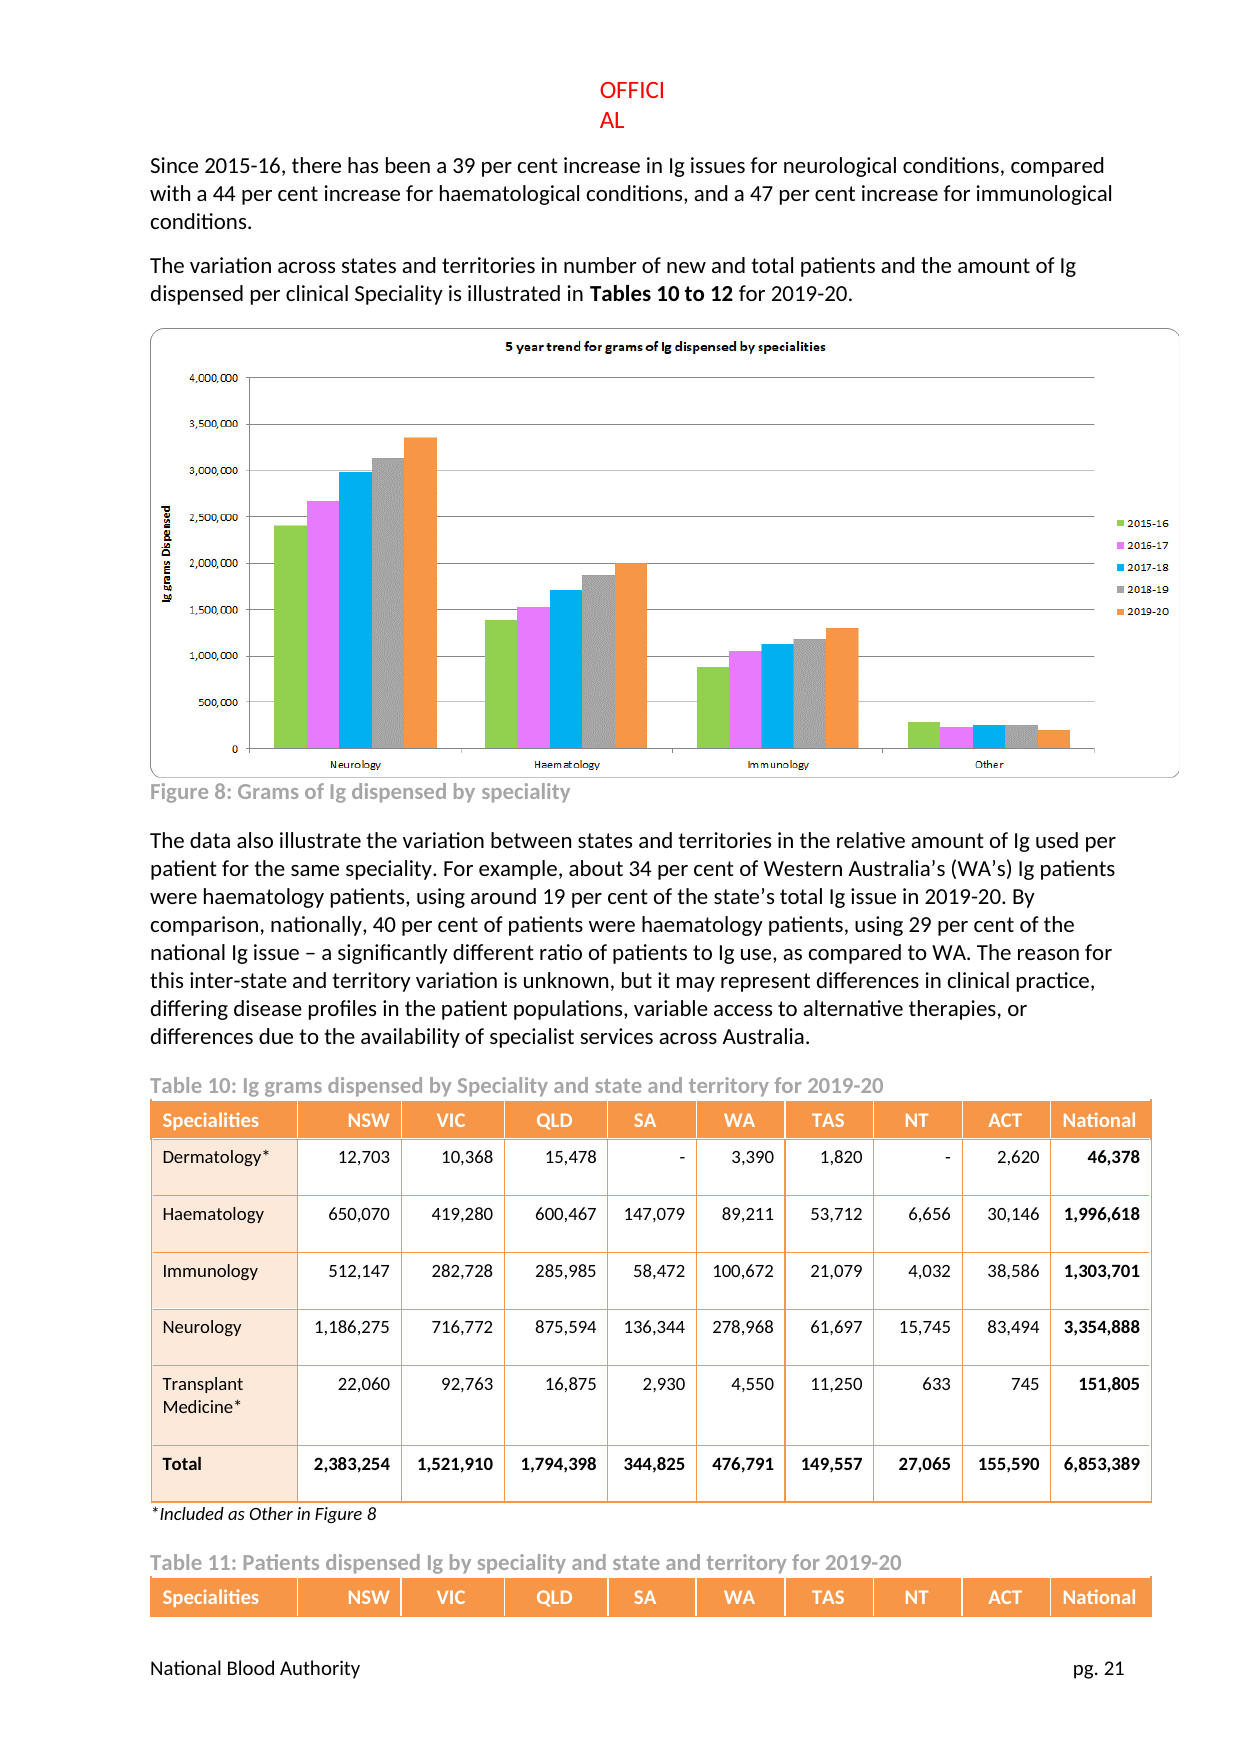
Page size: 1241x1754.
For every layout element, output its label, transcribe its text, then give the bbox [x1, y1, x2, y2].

table_cell 419,280 [402, 1196, 504, 1252]
table_cell 92,763 [402, 1366, 504, 1445]
table_cell 6,656 [874, 1196, 962, 1252]
table_cell - [608, 1140, 696, 1195]
table_cell 27,065 [874, 1446, 962, 1501]
table_cell 1,521,910 [402, 1446, 504, 1501]
table_cell 16,875 [505, 1366, 607, 1445]
table_cell 12,703 [298, 1140, 401, 1195]
table_cell 1,820 [786, 1140, 873, 1195]
table_cell 3,354,888 [1051, 1309, 1151, 1365]
picture [150, 328, 1180, 778]
table_cell 1,186,275 [298, 1310, 401, 1365]
table_cell 600,467 [505, 1196, 607, 1252]
table_header WA [697, 1101, 784, 1138]
table_cell 149,557 [786, 1446, 873, 1501]
table_cell 278,968 [697, 1310, 784, 1365]
table_cell 512,147 [298, 1253, 401, 1308]
table_cell 89,211 [697, 1196, 784, 1252]
table_cell 15,478 [505, 1140, 607, 1195]
table_cell 46,378 [1051, 1139, 1151, 1195]
table_header National [1051, 1578, 1150, 1616]
table_header VIC [402, 1101, 504, 1138]
table_header National [1051, 1101, 1150, 1138]
table_cell Immunology [152, 1253, 297, 1308]
table_cell 344,825 [608, 1446, 696, 1501]
table_cell 58,472 [608, 1253, 696, 1308]
table_header NT [874, 1578, 961, 1616]
table_cell 2,383,254 [298, 1446, 401, 1501]
table_cell 21,079 [786, 1253, 873, 1308]
text The data also illustrate the variation between states and territories in the relative amount of Ig used per patient for the same speciality. For example, about 34 per cent of Western Australia’s (WA’s) Ig patients were haematology patients, using around 19 per cent of the state’s total Ig issue in 2019-20. By comparison, nationally, 40 per cent of patients were haematology patients, using 29 per cent of the national Ig issue – a significantly different ratio of patients to Ig use, as compared to WA. The reason for this inter-state and territory variation is unknown, but it may represent differences in clinical practice, differing disease profiles in the patient populations, variable access to alternative therapies, or differences due to the availability of specialist services across Australia. [150, 826, 1122, 1050]
table_cell 11,250 [786, 1366, 873, 1445]
table_cell Neurology [152, 1310, 297, 1365]
table_header Specialities [152, 1101, 297, 1138]
table_header QLD [505, 1578, 607, 1616]
table_cell 650,070 [298, 1196, 401, 1252]
table_cell Total [152, 1446, 297, 1501]
table_cell 285,985 [505, 1253, 607, 1308]
table_cell 1,996,618 [1051, 1195, 1151, 1252]
table_header Specialities [152, 1578, 297, 1616]
table_cell 15,745 [874, 1310, 962, 1365]
table_header SA [608, 1101, 696, 1138]
table_header NT [874, 1101, 962, 1138]
table_header NSW [298, 1101, 401, 1138]
table_cell Haematology [152, 1196, 297, 1252]
table_cell 1,794,398 [505, 1446, 607, 1501]
table_cell 53,712 [786, 1196, 873, 1252]
text The variation across states and territories in number of new and total patients and the amount of Ig dispensed per clinical Speciality is illustrated in Tables 10 to 12 for 2019-20. [150, 251, 1122, 307]
table_header TAS [786, 1101, 873, 1138]
table_header WA [697, 1578, 784, 1616]
table_cell 282,728 [402, 1253, 504, 1308]
table_cell 4,550 [697, 1366, 784, 1445]
text *Included as Other in Figure 8 [150, 1502, 1122, 1525]
table_cell 61,697 [786, 1310, 873, 1365]
table_cell 155,590 [963, 1446, 1050, 1501]
table_header VIC [402, 1578, 504, 1616]
text Figure 8: Grams of Ig dispensed by speciality [150, 778, 1122, 805]
table_header QLD [505, 1101, 607, 1138]
table_cell 147,079 [608, 1196, 696, 1252]
table_header SA [609, 1578, 695, 1616]
table_header ACT [963, 1101, 1050, 1138]
table_cell 83,494 [963, 1310, 1050, 1365]
table_cell 1,303,701 [1051, 1252, 1151, 1308]
table_cell 3,390 [697, 1140, 784, 1195]
table_cell 22,060 [298, 1366, 401, 1445]
table_header TAS [786, 1578, 873, 1616]
table_cell 716,772 [402, 1310, 504, 1365]
table_cell 633 [874, 1366, 962, 1445]
table_cell 6,853,389 [1051, 1445, 1151, 1501]
table_cell 2,930 [608, 1366, 696, 1445]
text Table 11: Patients dispensed Ig by speciality and state and territory for 2019-20 [150, 1548, 1122, 1576]
table_cell 30,146 [963, 1196, 1050, 1252]
table_cell 10,368 [402, 1140, 504, 1195]
table_header NSW [298, 1578, 400, 1616]
table_cell 745 [963, 1366, 1050, 1445]
table_cell 875,594 [505, 1310, 607, 1365]
table_cell 476,791 [697, 1446, 784, 1501]
text Table 10: Ig grams dispensed by Speciality and state and territory for 2019-20 [150, 1071, 1122, 1099]
table_cell 151,805 [1051, 1365, 1151, 1445]
table_cell 100,672 [697, 1253, 784, 1308]
table_cell - [874, 1140, 962, 1195]
text Since 2015-16, there has been a 39 per cent increase in Ig issues for neurological conditions, compared with a 44 per cent increase for haematological conditions, and a 47 per cent increase for immunological conditions. [150, 151, 1122, 235]
table_cell 4,032 [874, 1253, 962, 1308]
table_cell 136,344 [608, 1310, 696, 1365]
table_cell Dermatology* [152, 1140, 297, 1195]
table_cell Transplant Medicine* [152, 1366, 297, 1445]
table_cell 38,586 [963, 1253, 1050, 1308]
table_header ACT [963, 1578, 1050, 1616]
table_cell 2,620 [963, 1140, 1050, 1195]
